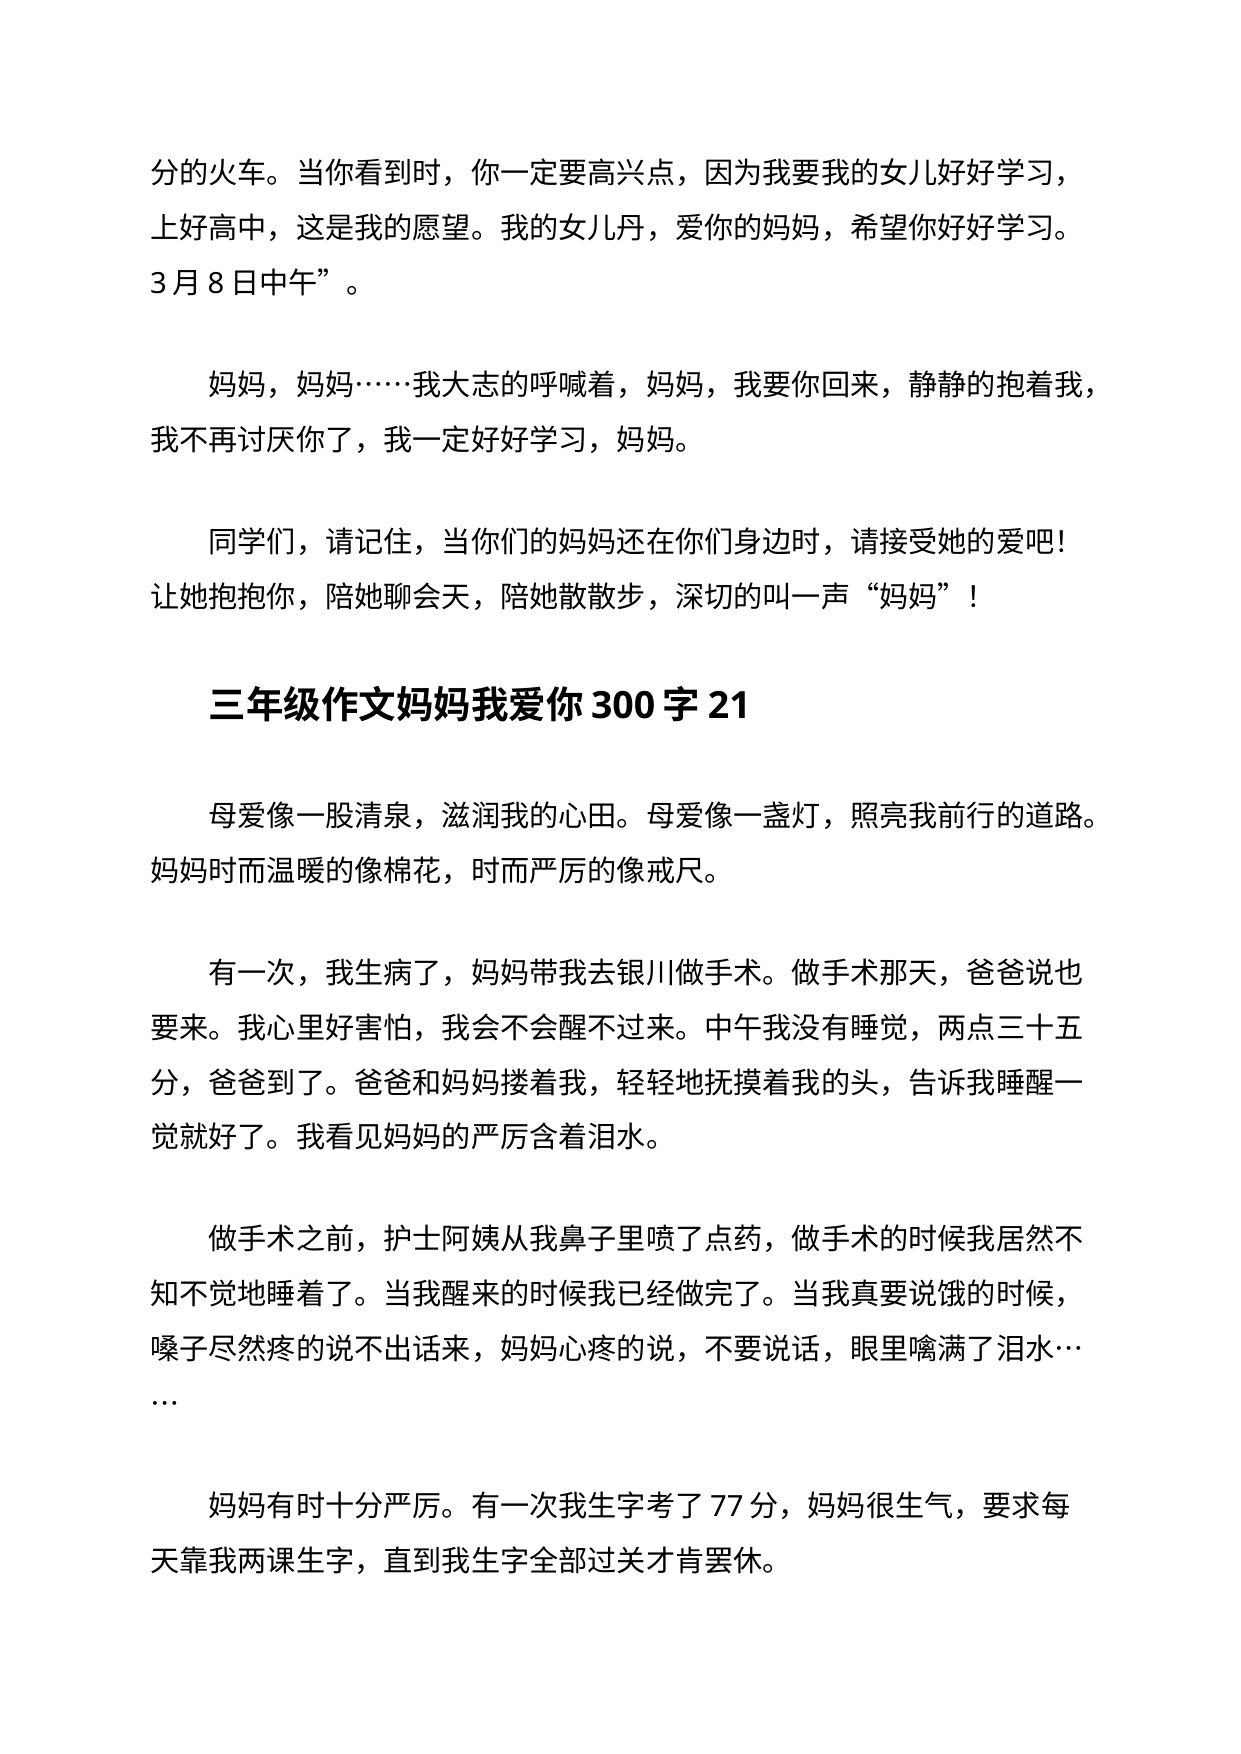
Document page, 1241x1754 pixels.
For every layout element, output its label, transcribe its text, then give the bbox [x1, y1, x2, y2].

text 妈妈有时十分严厉。有一次我生字考了77分，妈妈很生气，要求每天靠我两课生字，直到我生字全部过关才肯罢休。 [150, 1482, 1090, 1579]
text 母爱像一股清泉，滋润我的心田。母爱像一盏灯，照亮我前行的道路。妈妈时而温暖的像棉花，时而严厉的像戒尺。 [150, 793, 1090, 890]
text 妈妈，妈妈……我大志的呼喊着，妈妈，我要你回来，静静的抱着我，我不再讨厌你了，我一定好好学习，妈妈。 [150, 362, 1090, 459]
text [150, 150, 1090, 302]
text 有一次，我生病了，妈妈带我去银川做手术。做手术那天，爸爸说也要来。我心里好害怕，我会不会醒不过来。中午我没有睡觉，两点三十五分，爸爸到了。爸爸和妈妈搂着我，轻轻地抚摸着我的头，告诉我睡醒一觉就好了。我看见妈妈的严厉含着泪水。 [150, 949, 1090, 1156]
text 做手术之前，护士阿姨从我鼻子里喷了点药，做手术的时候我居然不知不觉地睡着了。当我醒来的时候我已经做完了。当我真要说饿的时候，嗓子尽然疼的说不出话来，妈妈心疼的说，不要说话，眼里噙满了泪水…… [150, 1216, 1090, 1423]
text 三年级作文妈妈我爱你300字21 [150, 675, 1090, 729]
text 同学们，请记住，当你们的妈妈还在你们身边时，请接受她的爱吧！让她抱抱你，陪她聊会天，陪她散散步，深切的叫一声“妈妈”！ [150, 518, 1090, 616]
